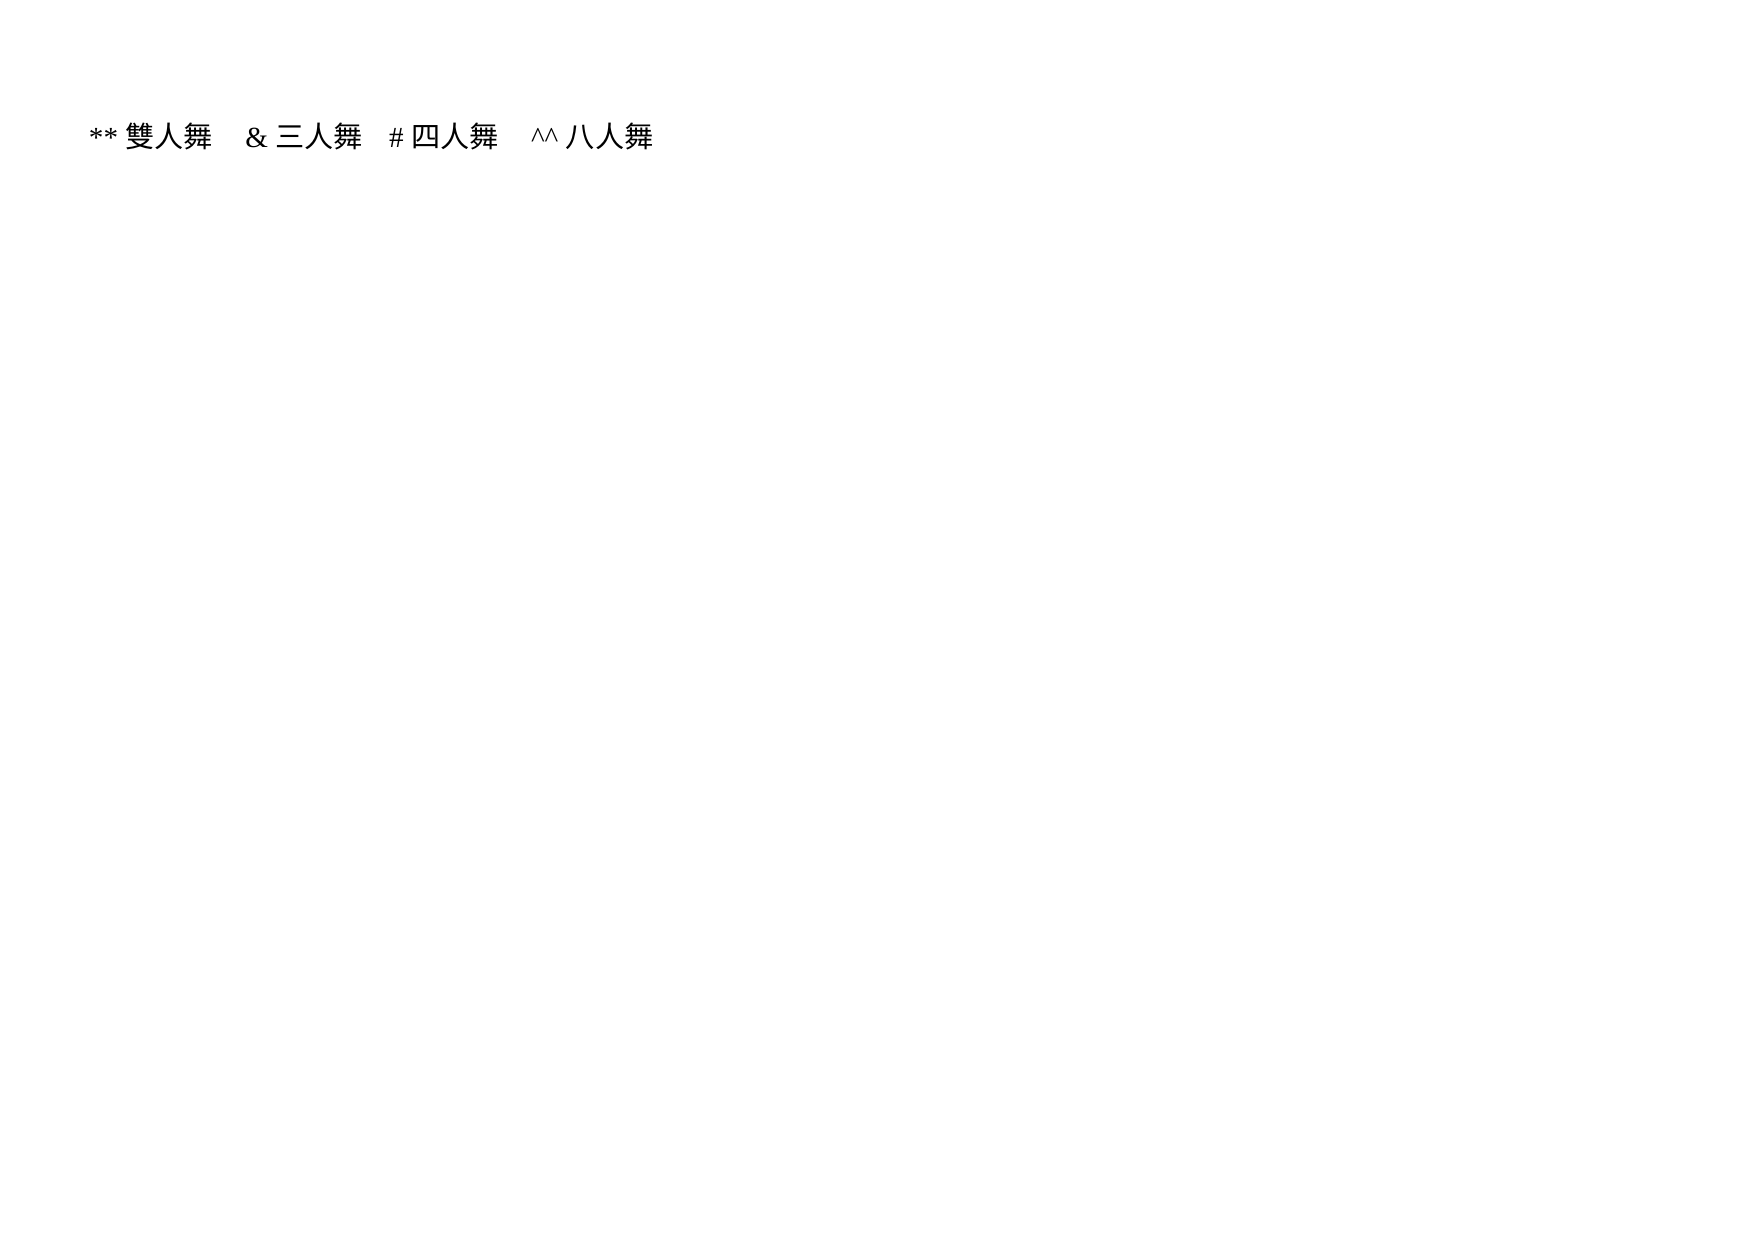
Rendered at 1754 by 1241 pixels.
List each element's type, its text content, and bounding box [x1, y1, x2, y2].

text ** 雙人舞 & 三人舞 # 四人舞 ^^ 八人舞 [89, 97, 1665, 172]
